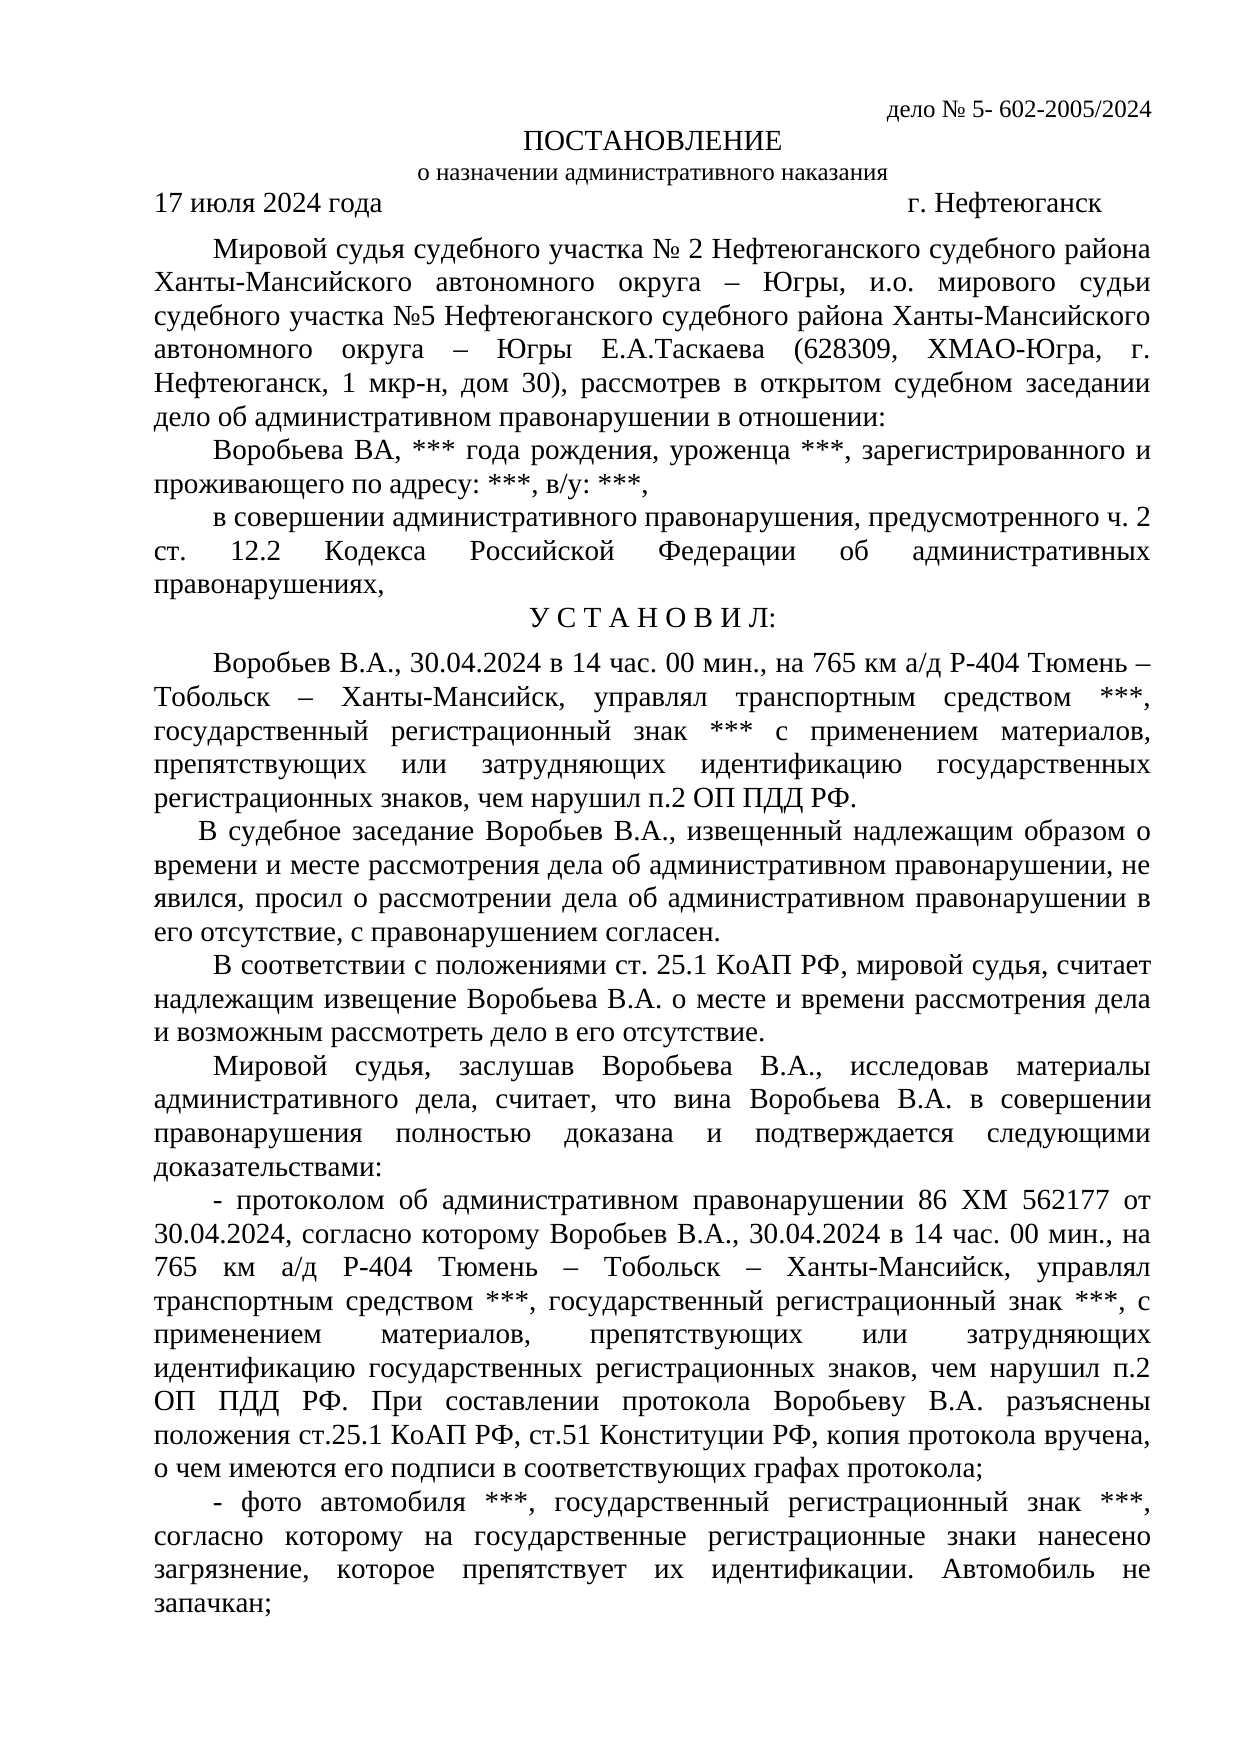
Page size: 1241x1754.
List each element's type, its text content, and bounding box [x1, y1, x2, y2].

text Мировой судья, заслушав Воробьева В.А., исследовав материалы административного дела, считает, что вина Воробьева В.А. в совершении правонарушения полностью доказана и подтверждается следующими доказательствами: [153, 1048, 1152, 1182]
text Воробьева ВА, *** года рождения, уроженца ***, зарегистрированного и проживающего по адресу: ***, в/у: ***, [153, 432, 1152, 499]
text - фото автомобиля ***, государственный регистрационный знак ***, согласно которому на государственные регистрационные знаки нанесено загрязнение, которое препятствует их идентификации. Автомобиль не запачкан; [153, 1484, 1152, 1618]
text 17 июля 2024 года г. Нефтеюганск [153, 186, 1152, 219]
text В соответствии с положениями ст. 25.1 КоАП РФ, мировой судья, считает надлежащим извещение Воробьева В.А. о месте и времени рассмотрения дела и возможным рассмотреть дело в его отсутствие. [153, 947, 1152, 1048]
text ПОСТАНОВЛЕНИЕ [153, 123, 1152, 157]
text дело № 5- 602-2005/2024 [153, 94, 1152, 123]
text о назначении административного наказания [153, 157, 1152, 186]
text - протоколом об административном правонарушении 86 ХМ 562177 от 30.04.2024, согласно которому Воробьев В.А., 30.04.2024 в 14 час. 00 мин., на 765 км а/д Р-404 Тюмень – Тобольск – Ханты-Мансийск, управлял транспортным средством ***, государственный регистрационный знак ***, с применением материалов, препятствующих или затрудняющих идентификацию государственных регистрационных знаков, чем нарушил п.2 ОП ПДД РФ. При составлении протокола Воробьеву В.А. разъяснены положения ст.25.1 КоАП РФ, ст.51 Конституции РФ, копия протокола вручена, о чем имеются его подписи в соответствующих графах протокола; [153, 1182, 1152, 1484]
text У С Т А Н О В И Л: [153, 600, 1152, 633]
text В судебное заседание Воробьев В.А., извещенный надлежащим образом о времени и месте рассмотрения дела об административном правонарушении, не явился, просил о рассмотрении дела об административном правонарушении в его отсутствие, с правонарушением согласен. [153, 813, 1152, 947]
text Мировой судья судебного участка № 2 Нефтеюганского судебного района Ханты-Мансийского автономного округа – Югры, и.о. мирового судьи судебного участка №5 Нефтеюганского судебного района Ханты-Мансийского автономного округа – Югры Е.А.Таскаева (628309, ХМАО-Югра, г. Нефтеюганск, 1 мкр-н, дом 30), рассмотрев в открытом судебном заседании дело об административном правонарушении в отношении: [153, 231, 1152, 432]
text Воробьев В.А., 30.04.2024 в 14 час. 00 мин., на 765 км а/д Р-404 Тюмень – Тобольск – Ханты-Мансийск, управлял транспортным средством ***, государственный регистрационный знак *** с применением материалов, препятствующих или затрудняющих идентификацию государственных регистрационных знаков, чем нарушил п.2 ОП ПДД РФ. [153, 646, 1152, 813]
text в совершении административного правонарушения, предусмотренного ч. 2 ст. 12.2 Кодекса Российской Федерации об административных правонарушениях, [153, 499, 1152, 600]
